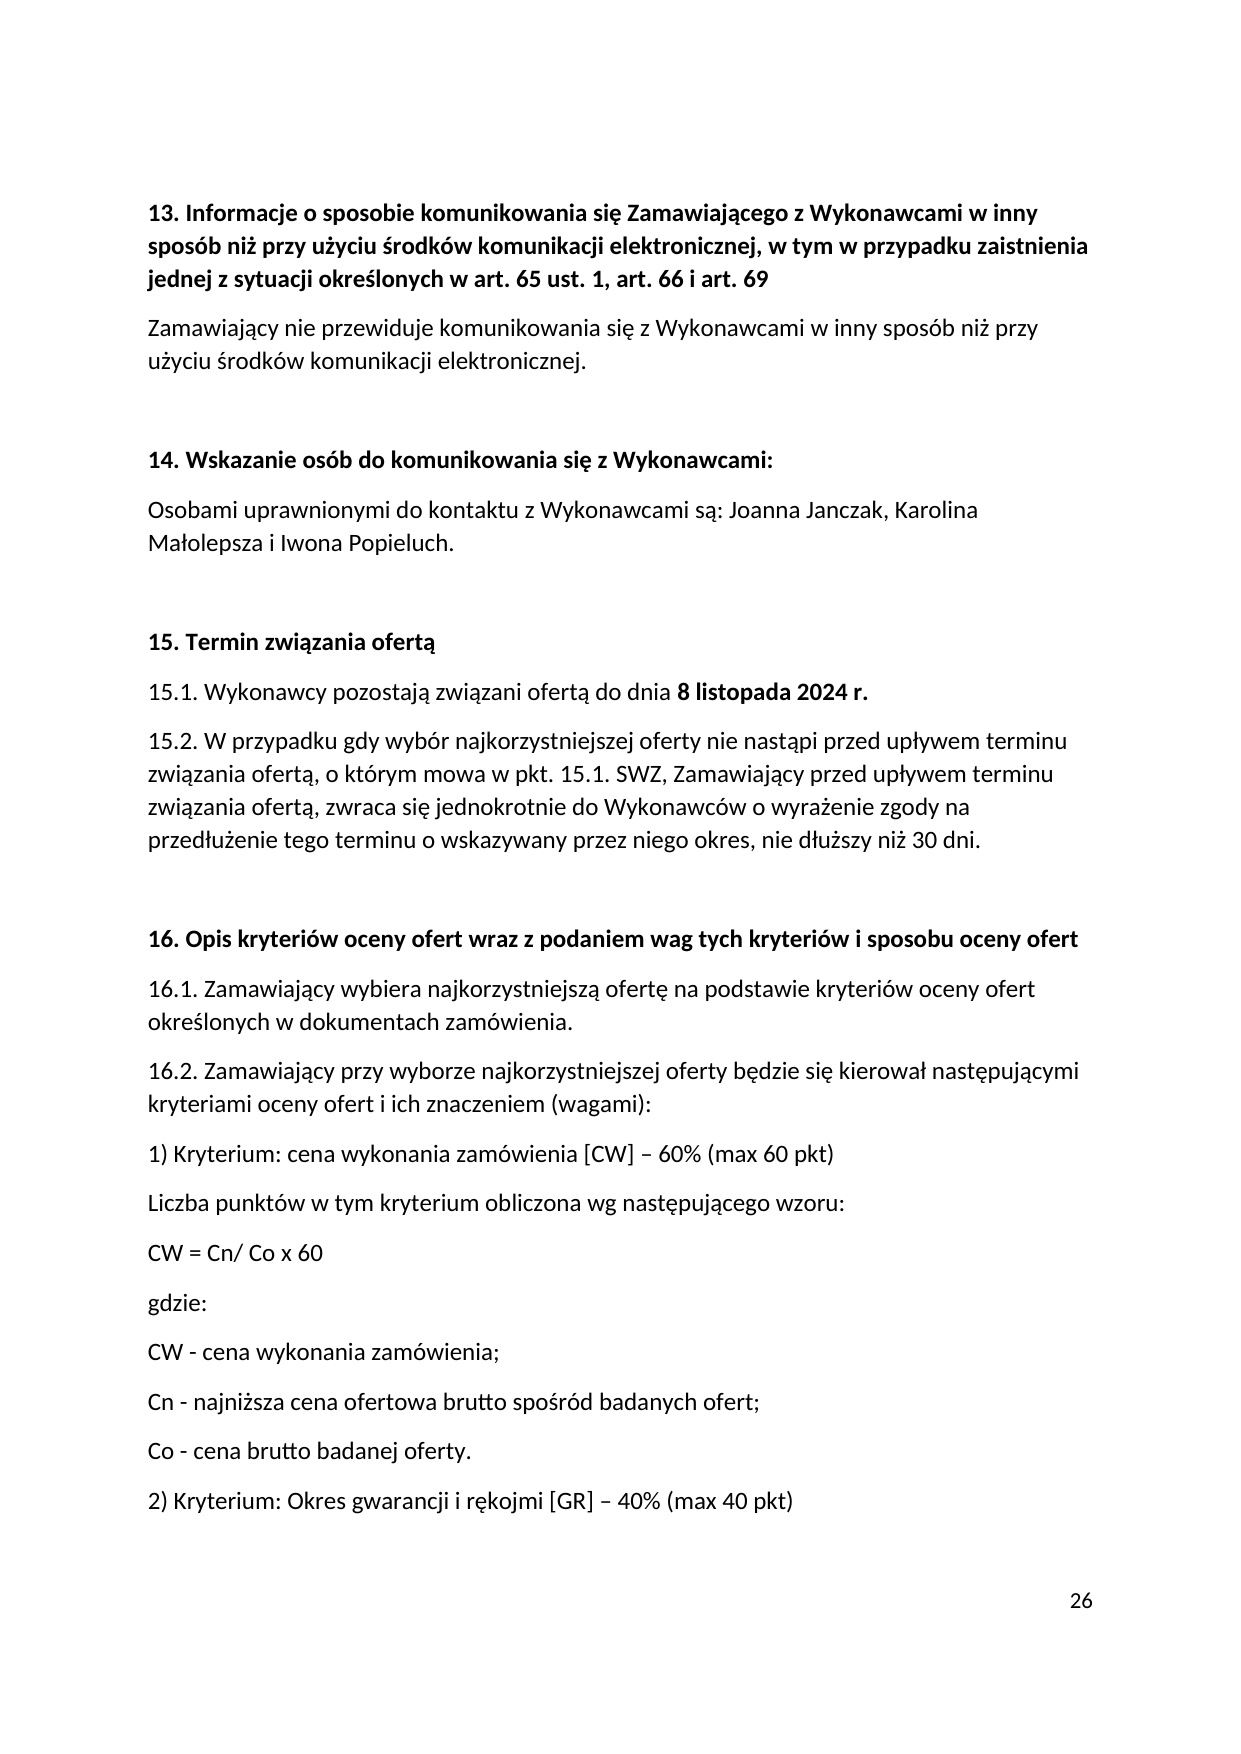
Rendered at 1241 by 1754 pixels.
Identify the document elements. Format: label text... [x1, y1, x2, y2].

text 15. Termin związania ofertą [148, 626, 1093, 657]
text 15.2. W przypadku gdy wybór najkorzystniejszej oferty nie nastąpi przed upływem terminu związania ofertą, o którym mowa w pkt. 15.1. SWZ, Zamawiający przed upływem terminu związania ofertą, zwraca się jednokrotnie do Wykonawców o wyrażenie zgody na przedłużenie tego terminu o wskazywany przez niego okres, nie dłuższy niż 30 dni. [148, 726, 1093, 855]
text CW = Cn/ Co x 60 [148, 1237, 1093, 1268]
text 15.1. Wykonawcy pozostają związani ofertą do dnia 8 listopada 2024 r. [148, 676, 1093, 706]
text Osobami uprawnionymi do kontaktu z Wykonawcami są: Joanna Janczak, Karolina Małolepsza i Iwona Popieluch. [148, 494, 1093, 558]
text Co - cena brutto badanej oferty. [148, 1436, 1093, 1466]
text 1) Kryterium: cena wykonania zamówienia [CW] – 60% (max 60 pkt) [148, 1138, 1093, 1168]
text 16.1. Zamawiający wybiera najkorzystniejszą ofertę na podstawie kryteriów oceny ofert określonych w dokumentach zamówienia. [148, 973, 1093, 1036]
text gdzie: [148, 1287, 1093, 1317]
text Zamawiający nie przewiduje komunikowania się z Wykonawcami w inny sposób niż przy użyciu środków komunikacji elektronicznej. [148, 313, 1093, 376]
text 14. Wskazanie osób do komunikowania się z Wykonawcami: [148, 445, 1093, 475]
text Liczba punktów w tym kryterium obliczona wg następującego wzoru: [148, 1188, 1093, 1218]
text Cn - najniższa cena ofertowa brutto spośród badanych ofert; [148, 1386, 1093, 1416]
text 13. Informacje o sposobie komunikowania się Zamawiającego z Wykonawcami w inny sposób niż przy użyciu środków komunikacji elektronicznej, w tym w przypadku zaistnienia jednej z sytuacji określonych w art. 65 ust. 1, art. 66 i art. 69 [148, 197, 1093, 293]
text CW - cena wykonania zamówienia; [148, 1336, 1093, 1367]
text 16. Opis kryteriów oceny ofert wraz z podaniem wag tych kryteriów i sposobu oceny ofert [148, 923, 1093, 954]
text 2) Kryterium: Okres gwarancji i rękojmi [GR] – 40% (max 40 pkt) [148, 1485, 1093, 1516]
text 16.2. Zamawiający przy wyborze najkorzystniejszej oferty będzie się kierował następującymi kryteriami oceny ofert i ich znaczeniem (wagami): [148, 1056, 1093, 1119]
